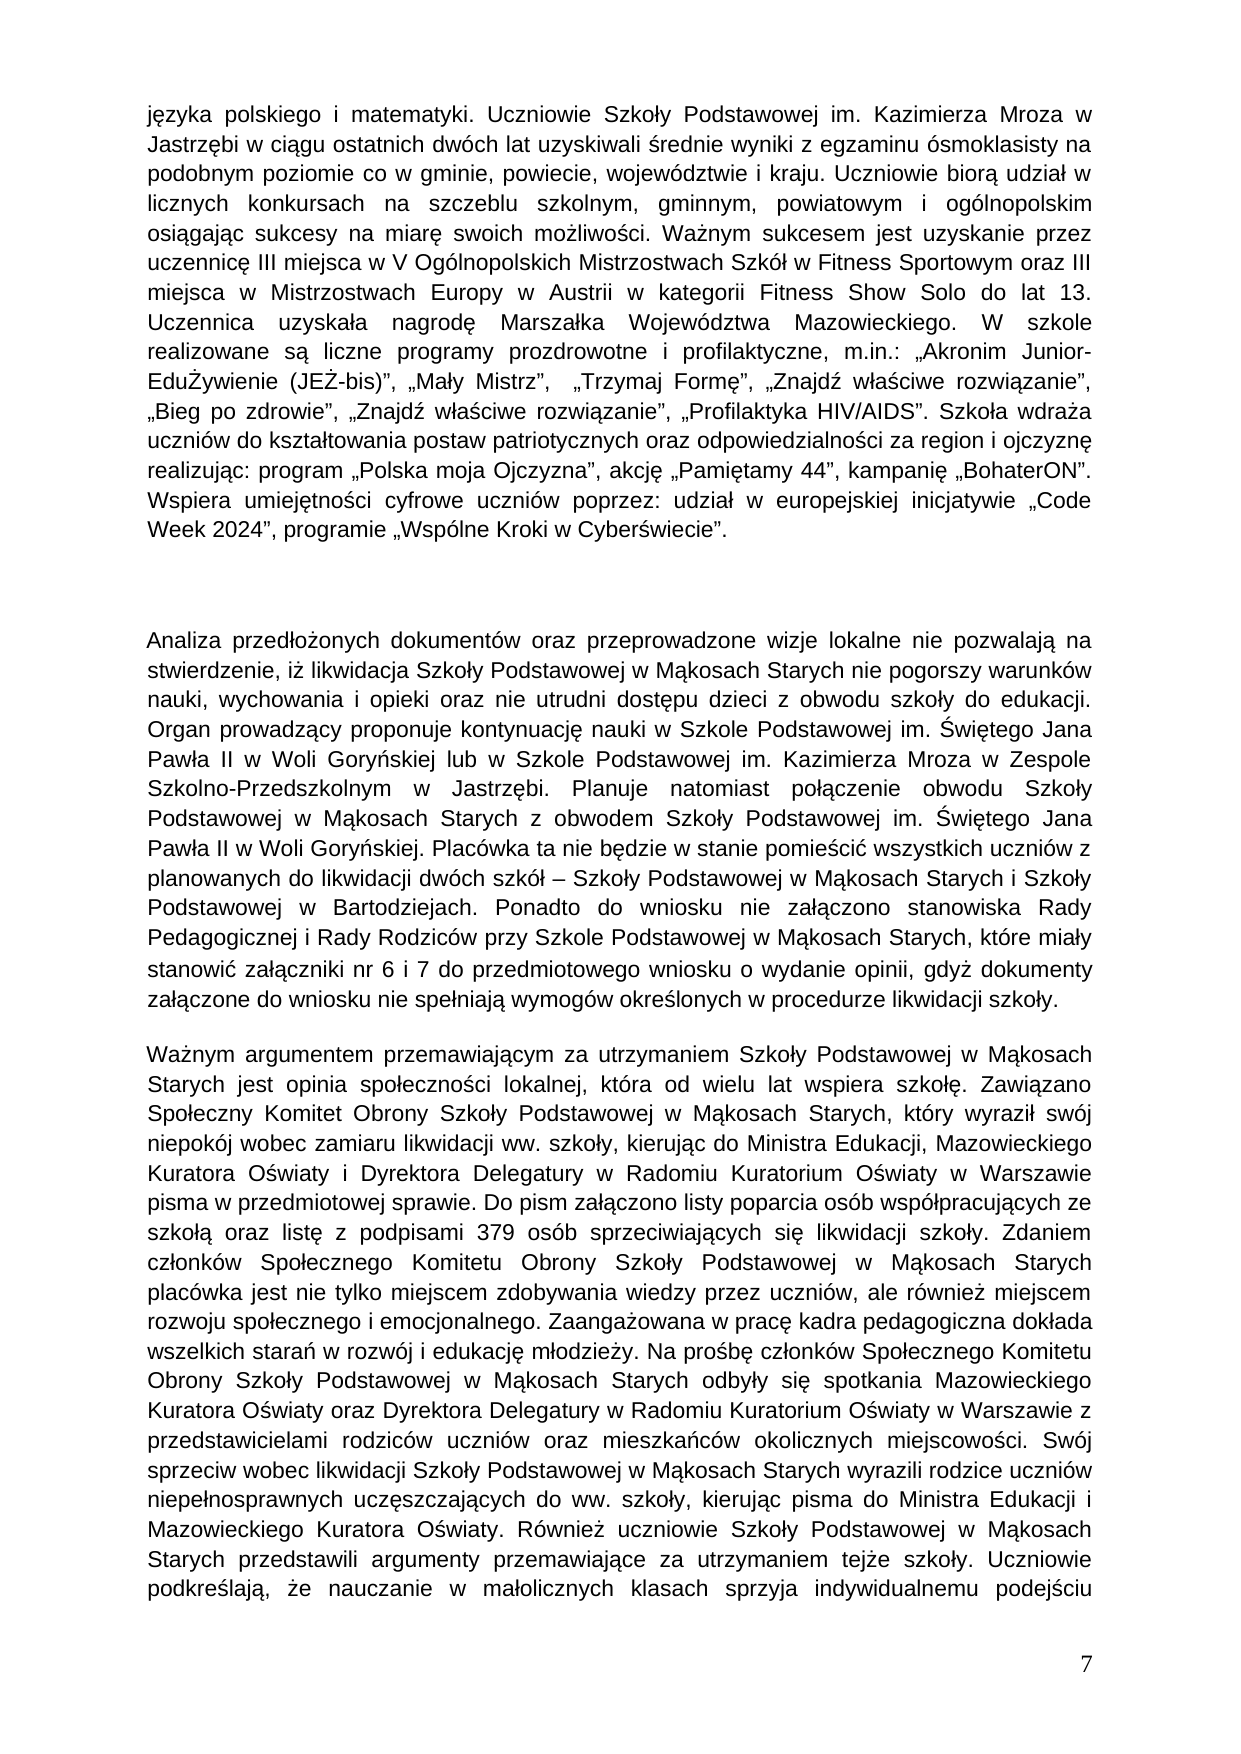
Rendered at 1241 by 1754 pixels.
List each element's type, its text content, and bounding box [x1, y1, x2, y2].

text Analiza przedłożonych dokumentów oraz przeprowadzone wizje lokalne nie pozwalają na stwierdzenie, iż likwidacja Szkoły Podstawowej w Mąkosach Starych nie pogorszy warunków nauki, wychowania i opieki oraz nie utrudni dostępu dzieci z obwodu szkoły do edukacji. Organ prowadzący proponuje kontynuację nauki w Szkole Podstawowej im. Świętego Jana Pawła II w Woli Goryńskiej lub w Szkole Podstawowej im. Kazimierza Mroza w Zespole Szkolno-Przedszkolnym w Jastrzębi. Planuje natomiast połączenie obwodu Szkoły Podstawowej w Mąkosach Starych z obwodem Szkoły Podstawowej im. Świętego Jana Pawła II w Woli Goryńskiej. Placówka ta nie będzie w stanie pomieścić wszystkich uczniów z planowanych do likwidacji dwóch szkół – Szkoły Podstawowej w Mąkosach Starych i Szkoły Podstawowej w Bartodziejach. Ponadto do wniosku nie załączono stanowiska Rady Pedagogicznej i Rady Rodziców przy Szkole Podstawowej w Mąkosach Starych, które miały stanowić załączniki nr 6 i 7 do przedmiotowego wniosku o wydanie opinii, gdyż dokumenty załączone do wniosku nie spełniają wymogów określonych w procedurze likwidacji szkoły. [146, 627, 1093, 1012]
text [146, 1041, 1093, 1602]
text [146, 101, 1093, 543]
